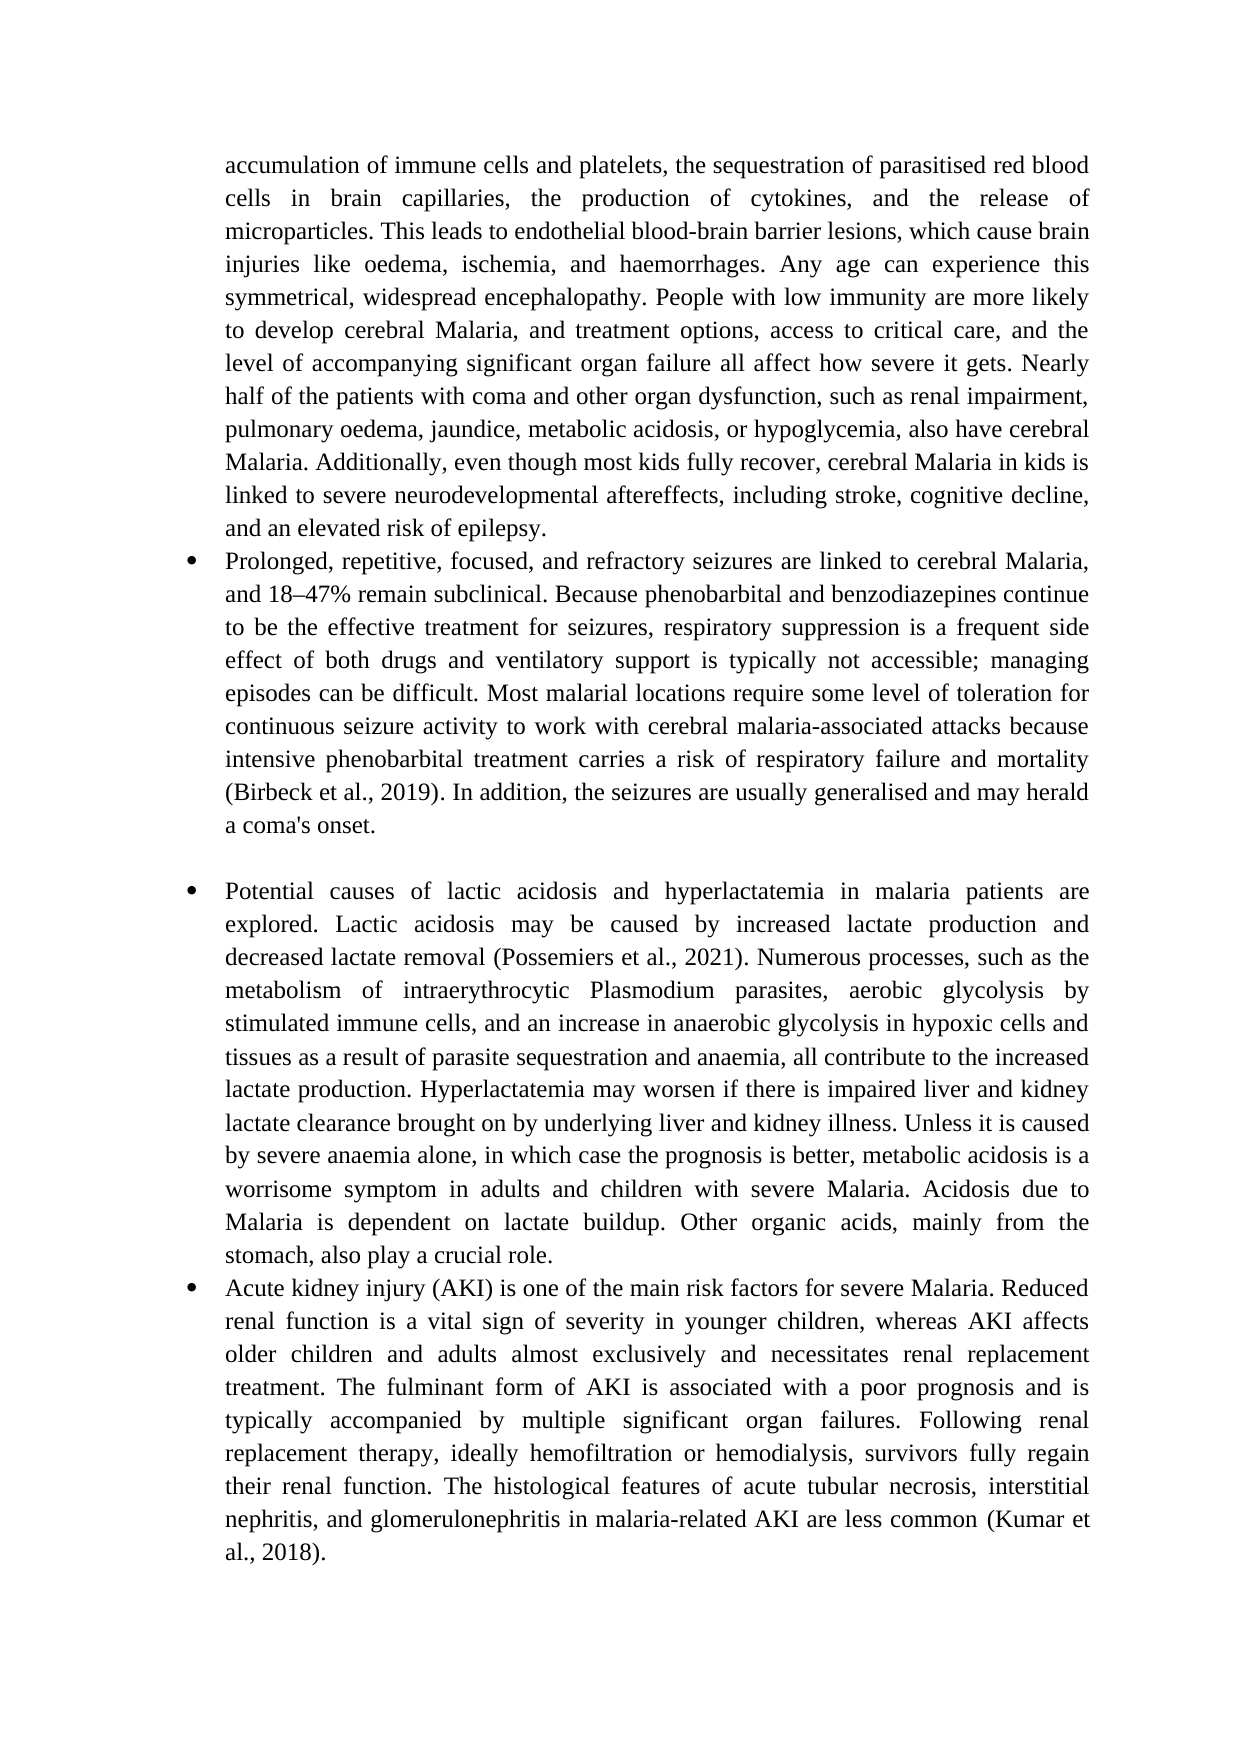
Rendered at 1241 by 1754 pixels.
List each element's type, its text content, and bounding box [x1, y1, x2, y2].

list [187, 150, 1090, 542]
list Prolonged, repetitive, focused, and refractory seizures are linked to cerebral Malaria, and 18–47% remain subclinical. Because phenobarbital and benzodiazepines continue to be the effective treatment for seizures, respiratory suppression is a frequent side effect of both drugs and ventilatory support is typically not accessible; managing episodes can be difficult. Most malarial locations require some level of toleration for continuous seizure activity to work with cerebral malaria-associated attacks because intensive phenobarbital treatment carries a risk of respiratory failure and mortality (Birbeck et al., 2019). In addition, the seizures are usually generalised and may herald a coma's onset. [187, 546, 1090, 839]
list Acute kidney injury (AKI) is one of the main risk factors for severe Malaria. Reduced renal function is a vital sign of severity in younger children, whereas AKI affects older children and adults almost exclusively and necessitates renal replacement treatment. The fulminant form of AKI is associated with a poor prognosis and is typically accompanied by multiple significant organ failures. Following renal replacement therapy, ideally hemofiltration or hemodialysis, survivors fully regain their renal function. The histological features of acute tubular necrosis, interstitial nephritis, and glomerulonephritis in malaria-related AKI are less common (Kumar et al., 2018). [187, 1273, 1090, 1566]
list Potential causes of lactic acidosis and hyperlactatemia in malaria patients are explored. Lactic acidosis may be caused by increased lactate production and decreased lactate removal (Possemiers et al., 2021). Numerous processes, such as the metabolism of intraerythrocytic Plasmodium parasites, aerobic glycolysis by stimulated immune cells, and an increase in anaerobic glycolysis in hypoxic cells and tissues as a result of parasite sequestration and anaemia, all contribute to the increased lactate production. Hyperlactatemia may worsen if there is impaired liver and kidney lactate clearance brought on by underlying liver and kidney illness. Unless it is caused by severe anaemia alone, in which case the prognosis is better, metabolic acidosis is a worrisome symptom in adults and children with severe Malaria. Acidosis due to Malaria is dependent on lactate buildup. Other organic acids, mainly from the stomach, also play a crucial role. [187, 876, 1090, 1268]
